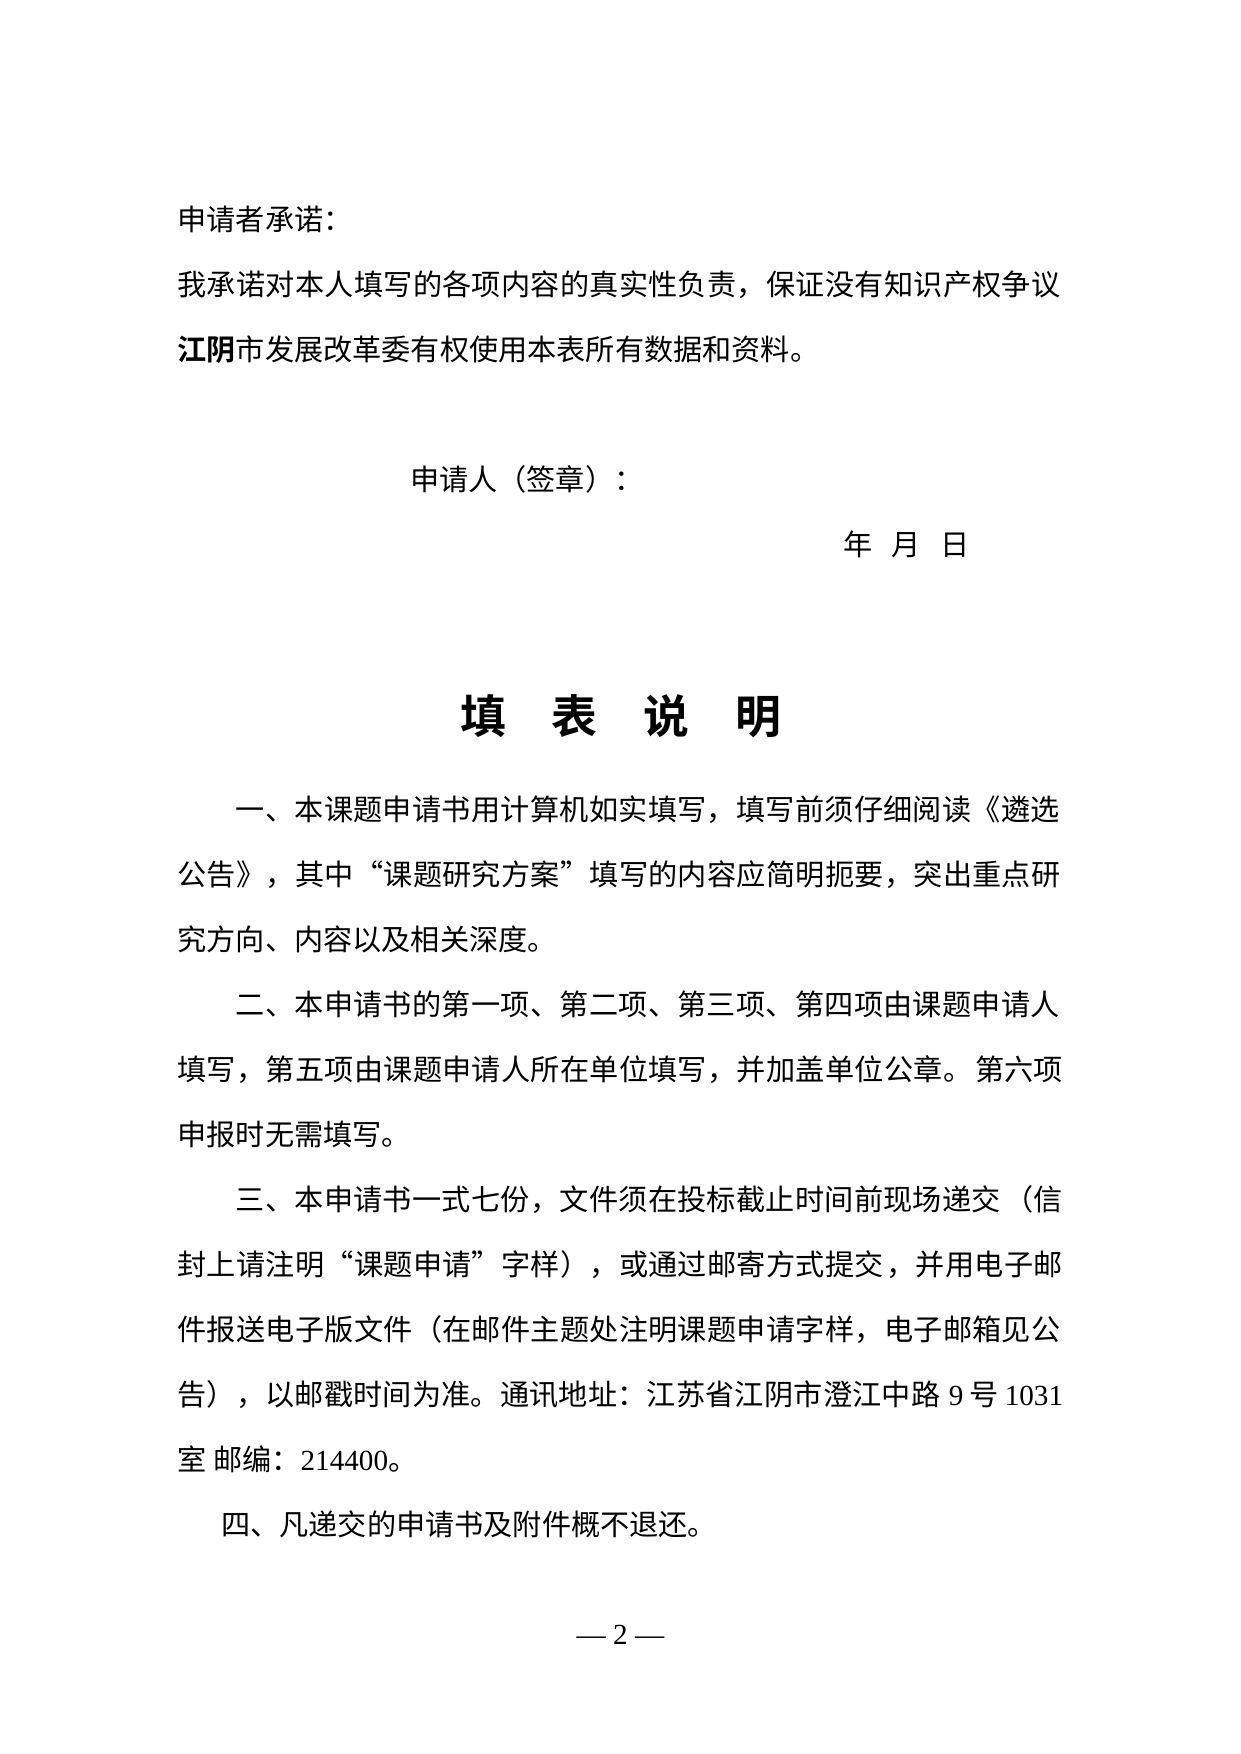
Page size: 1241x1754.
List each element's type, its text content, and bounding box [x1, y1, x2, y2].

text 二、本申请书的第一项、第二项、第三项、第四项由课题申请人填写，第五项由课题申请人所在单位填写，并加盖单位公章。第六项申报时无需填写。 [177, 970, 1063, 1165]
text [177, 1490, 1063, 1555]
text 三、本申请书一式七份，文件须在投标截止时间前现场递交（信封上请注明“课题申请”字样），或通过邮寄方式提交，并用电子邮件报送电子版文件（在邮件主题处注明课题申请字样，电子邮箱见公告），以邮戳时间为准。通讯地址：江苏省江阴市澄江中路9号1031室 邮编：214400。 [177, 1165, 1063, 1490]
text 申请人（签章）： [177, 445, 876, 510]
text 年 月 日 [177, 510, 969, 575]
text 我承诺对本人填写的各项内容的真实性负责，保证没有知识产权争议。江阴市发展改革委有权使用本表所有数据和资料。 [177, 250, 1063, 380]
text 申请者承诺： [177, 185, 1063, 250]
subtitle 填 表 说 明 [177, 665, 1063, 763]
text 一、本课题申请书用计算机如实填写，填写前须仔细阅读《遴选公告》，其中“课题研究方案”填写的内容应简明扼要，突出重点研究方向、内容以及相关深度。 [177, 775, 1063, 970]
